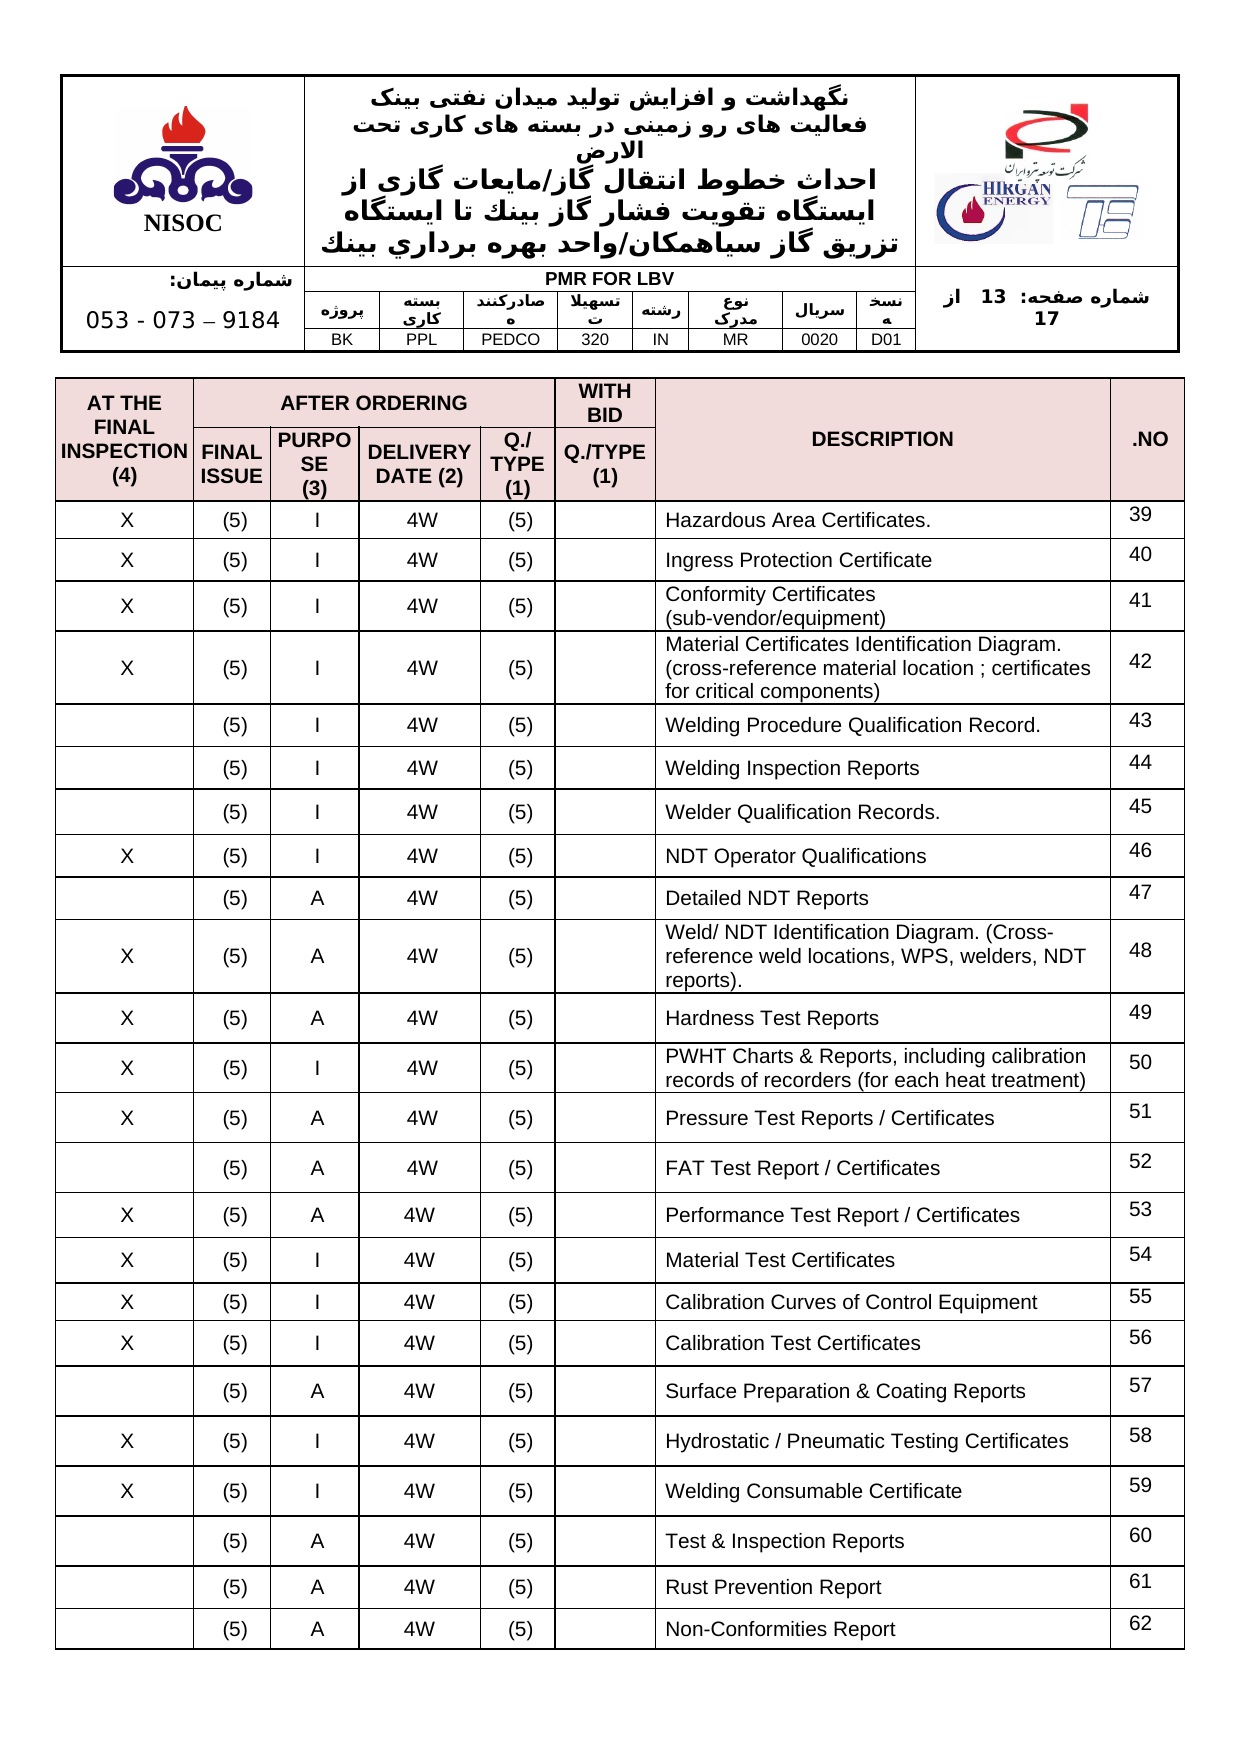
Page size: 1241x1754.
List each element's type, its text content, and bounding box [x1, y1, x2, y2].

table_cell (5) [481, 1143, 554, 1192]
table_cell Rust Prevention Report [656, 1567, 1110, 1607]
table_cell [56, 790, 193, 834]
table_cell (5) [194, 920, 270, 992]
table_cell Welding Inspection Reports [656, 747, 1110, 788]
table_cell [556, 747, 655, 788]
table_cell [56, 1517, 193, 1565]
table_cell (5) [194, 1193, 270, 1237]
table_header NO. [1111, 379, 1184, 500]
table_cell (5) [481, 1093, 554, 1142]
table_cell [56, 747, 193, 788]
table_cell 4W [360, 1321, 480, 1365]
table_cell Calibration Curves of Control Equipment [656, 1284, 1110, 1320]
table_cell [1111, 1417, 1184, 1465]
table_cell (5) [194, 1467, 270, 1515]
table_cell [556, 994, 655, 1042]
table_cell (5) [194, 1517, 270, 1565]
table_cell [1111, 705, 1184, 746]
table_cell Hardness Test Reports [656, 994, 1110, 1042]
table_cell [556, 920, 655, 992]
table_cell (5) [481, 1238, 554, 1282]
table_cell (5) [194, 1417, 270, 1465]
table_header DESCRIPTION [656, 379, 1110, 500]
table_cell 4W [360, 582, 480, 630]
table_cell FAT Test Report / Certificates [656, 1143, 1110, 1192]
table_cell [1111, 1467, 1184, 1515]
table_header AFTER ORDERING [194, 379, 554, 426]
table_cell [556, 705, 655, 746]
table_cell I [271, 1321, 358, 1365]
table_cell A [271, 878, 358, 919]
table_cell (5) [481, 1609, 554, 1648]
table_cell (5) [194, 1367, 270, 1415]
table_cell I [271, 1284, 358, 1320]
table_cell DELIVERY DATE (2) [360, 428, 480, 500]
table_cell X [56, 920, 193, 992]
table_cell [1111, 1367, 1184, 1415]
table_cell X [56, 1238, 193, 1282]
table_cell (5) [194, 632, 270, 703]
table_cell (5) [194, 539, 270, 580]
table_cell 4W [360, 1093, 480, 1142]
table_cell (5) [194, 878, 270, 919]
table_cell I [271, 790, 358, 834]
table_cell I [271, 502, 358, 537]
table_cell 4W [360, 539, 480, 580]
table_cell Detailed NDT Reports [656, 878, 1110, 919]
table_cell 4W [360, 1044, 480, 1092]
table_cell A [271, 1193, 358, 1237]
table_cell (5) [481, 1517, 554, 1565]
table_cell 4W [360, 1284, 480, 1320]
table_cell (5) [194, 1321, 270, 1365]
table_cell Surface Preparation & Coating Reports [656, 1367, 1110, 1415]
table_cell [556, 1417, 655, 1465]
table_cell [1111, 582, 1184, 630]
table_cell X [56, 539, 193, 580]
table_cell (5) [194, 790, 270, 834]
table_cell 4W [360, 835, 480, 876]
table_cell (5) [194, 1238, 270, 1282]
table_cell X [56, 1093, 193, 1142]
table_cell 4W [360, 705, 480, 746]
table_cell [556, 835, 655, 876]
table_cell [56, 878, 193, 919]
table_cell 4W [360, 1609, 480, 1648]
table_cell I [271, 1238, 358, 1282]
table_cell (5) [194, 502, 270, 537]
table_cell X [56, 632, 193, 703]
table_cell 4W [360, 632, 480, 703]
table_cell Performance Test Report / Certificates [656, 1193, 1110, 1237]
table_cell A [271, 1567, 358, 1607]
table_cell X [56, 1467, 193, 1515]
table_cell [556, 1093, 655, 1142]
table_cell Test & Inspection Reports [656, 1517, 1110, 1565]
table_cell I [271, 582, 358, 630]
table_cell A [271, 1093, 358, 1142]
table_cell A [271, 1609, 358, 1648]
table_cell X [56, 502, 193, 537]
table_cell [556, 1609, 655, 1648]
table_cell Hazardous Area Certificates. [656, 502, 1110, 537]
table_cell [556, 1143, 655, 1192]
table_cell [556, 539, 655, 580]
table_cell [556, 878, 655, 919]
table_cell (5) [481, 1044, 554, 1092]
table_cell Q./TYPE (1) [481, 428, 554, 500]
table_cell (5) [481, 1321, 554, 1365]
table_cell [556, 582, 655, 630]
table_cell (5) [194, 705, 270, 746]
table_cell [1111, 994, 1184, 1042]
picture [113, 106, 253, 208]
table_cell (5) [481, 920, 554, 992]
table_cell I [271, 835, 358, 876]
table_cell [56, 1567, 193, 1607]
table_cell (5) [194, 1609, 270, 1648]
table_cell (5) [481, 1193, 554, 1237]
table_cell 4W [360, 790, 480, 834]
table_cell (5) [481, 790, 554, 834]
table_cell [1111, 1044, 1184, 1092]
table_cell (5) [481, 835, 554, 876]
table_cell Welding Consumable Certificate [656, 1467, 1110, 1515]
table_cell 4W [360, 1367, 480, 1415]
table_cell A [271, 994, 358, 1042]
table_cell I [271, 747, 358, 788]
table_cell 4W [360, 878, 480, 919]
table_cell [1111, 1093, 1184, 1142]
table_cell (5) [194, 835, 270, 876]
table_cell (5) [481, 539, 554, 580]
table_cell [1111, 1143, 1184, 1192]
table_cell X [56, 1193, 193, 1237]
table_cell A [271, 1143, 358, 1192]
table_cell 4W [360, 920, 480, 992]
table_cell Hydrostatic / Pneumatic Testing Certificates [656, 1417, 1110, 1465]
table_cell 4W [360, 1567, 480, 1607]
table_header AT THE FINAL INSPECTION (4) [56, 379, 193, 500]
table_cell A [271, 920, 358, 992]
table_cell Ingress Protection Certificate [656, 539, 1110, 580]
picture [934, 103, 1089, 244]
table_cell (5) [481, 1467, 554, 1515]
table_cell X [56, 1417, 193, 1465]
table_cell (5) [194, 1093, 270, 1142]
table_cell [556, 502, 655, 537]
table_cell I [271, 705, 358, 746]
table_cell Material Test Certificates [656, 1238, 1110, 1282]
table_cell (5) [194, 1143, 270, 1192]
table_cell [1111, 747, 1184, 788]
table_cell X [56, 582, 193, 630]
table_cell X [56, 1321, 193, 1365]
table_cell (5) [481, 994, 554, 1042]
table_cell [56, 705, 193, 746]
table_cell (5) [481, 502, 554, 537]
table_cell [1111, 1193, 1184, 1237]
table_cell (5) [481, 878, 554, 919]
table_cell X [56, 994, 193, 1042]
table_cell [56, 1143, 193, 1192]
table_cell [556, 1193, 655, 1237]
table_cell [556, 632, 655, 703]
table_cell 4W [360, 747, 480, 788]
table_cell (5) [194, 1567, 270, 1607]
table_cell [1111, 1567, 1184, 1607]
table_cell [1111, 878, 1184, 919]
table_cell (5) [194, 1044, 270, 1092]
table_cell [556, 1367, 655, 1415]
table_cell 4W [360, 1238, 480, 1282]
table_cell [556, 790, 655, 834]
table_cell [556, 1044, 655, 1092]
table_cell [1111, 790, 1184, 834]
table_cell [1111, 1609, 1184, 1648]
table_cell (5) [481, 1417, 554, 1465]
table_cell (5) [481, 582, 554, 630]
table_header WITH BID [556, 379, 655, 426]
table_cell 4W [360, 502, 480, 537]
table_cell Welding Procedure Qualification Record. [656, 705, 1110, 746]
table_cell [1111, 920, 1184, 992]
table_cell [556, 1238, 655, 1282]
table_cell [1111, 1321, 1184, 1365]
table_cell Calibration Test Certificates [656, 1321, 1110, 1365]
table_cell I [271, 1417, 358, 1465]
table_cell 4W [360, 1143, 480, 1192]
table_cell A [271, 1517, 358, 1565]
table_cell [1111, 539, 1184, 580]
table_cell 4W [360, 994, 480, 1042]
table_cell Conformity Certificates (sub-vendor/equipment) [656, 582, 1110, 630]
table_cell (5) [194, 582, 270, 630]
table_cell Welder Qualification Records. [656, 790, 1110, 834]
table_cell [556, 1467, 655, 1515]
table_cell (5) [481, 1284, 554, 1320]
table_cell [556, 1567, 655, 1607]
table_cell Non-Conformities Report [656, 1609, 1110, 1648]
table_cell [1111, 1238, 1184, 1282]
table_cell [1111, 502, 1184, 537]
table_cell I [271, 632, 358, 703]
table_cell [1111, 835, 1184, 876]
table_cell I [271, 1044, 358, 1092]
table_cell FINAL ISSUE [194, 428, 270, 500]
table_cell (5) [194, 747, 270, 788]
table_cell X [56, 1284, 193, 1320]
table_cell [1111, 632, 1184, 703]
table_cell I [271, 539, 358, 580]
table_cell [1111, 1284, 1184, 1320]
table_cell PURPOSE (3) [271, 428, 358, 500]
table_cell (5) [481, 705, 554, 746]
table_cell (5) [194, 994, 270, 1042]
table_cell 4W [360, 1193, 480, 1237]
table_cell PWHT Charts & Reports, including calibration records of recorders (for each heat treatment) [656, 1044, 1110, 1092]
table_cell X [56, 1044, 193, 1092]
table_cell 4W [360, 1417, 480, 1465]
table_cell I [271, 1467, 358, 1515]
table_cell A [271, 1367, 358, 1415]
table_cell [1111, 1517, 1184, 1565]
table_cell Pressure Test Reports / Certificates [656, 1093, 1110, 1142]
table_cell 4W [360, 1467, 480, 1515]
table_cell [56, 1367, 193, 1415]
table_cell Weld/ NDT Identification Diagram. (Cross-reference weld locations, WPS, welders, NDT reports). [656, 920, 1110, 992]
table_cell [56, 1609, 193, 1648]
table_cell 4W [360, 1517, 480, 1565]
table_cell (5) [481, 1567, 554, 1607]
table_cell (5) [481, 1367, 554, 1415]
table_cell [556, 1517, 655, 1565]
table_cell (5) [481, 632, 554, 703]
table_cell Material Certificates Identification Diagram. (cross-reference material location ; certificates for critical components) [656, 632, 1110, 703]
table_cell (5) [194, 1284, 270, 1320]
table_cell [556, 1284, 655, 1320]
table_cell [556, 1321, 655, 1365]
table_cell NDT Operator Qualifications [656, 835, 1110, 876]
table_cell (5) [481, 747, 554, 788]
table_cell X [56, 835, 193, 876]
table_cell Q./TYPE (1) [556, 428, 655, 500]
